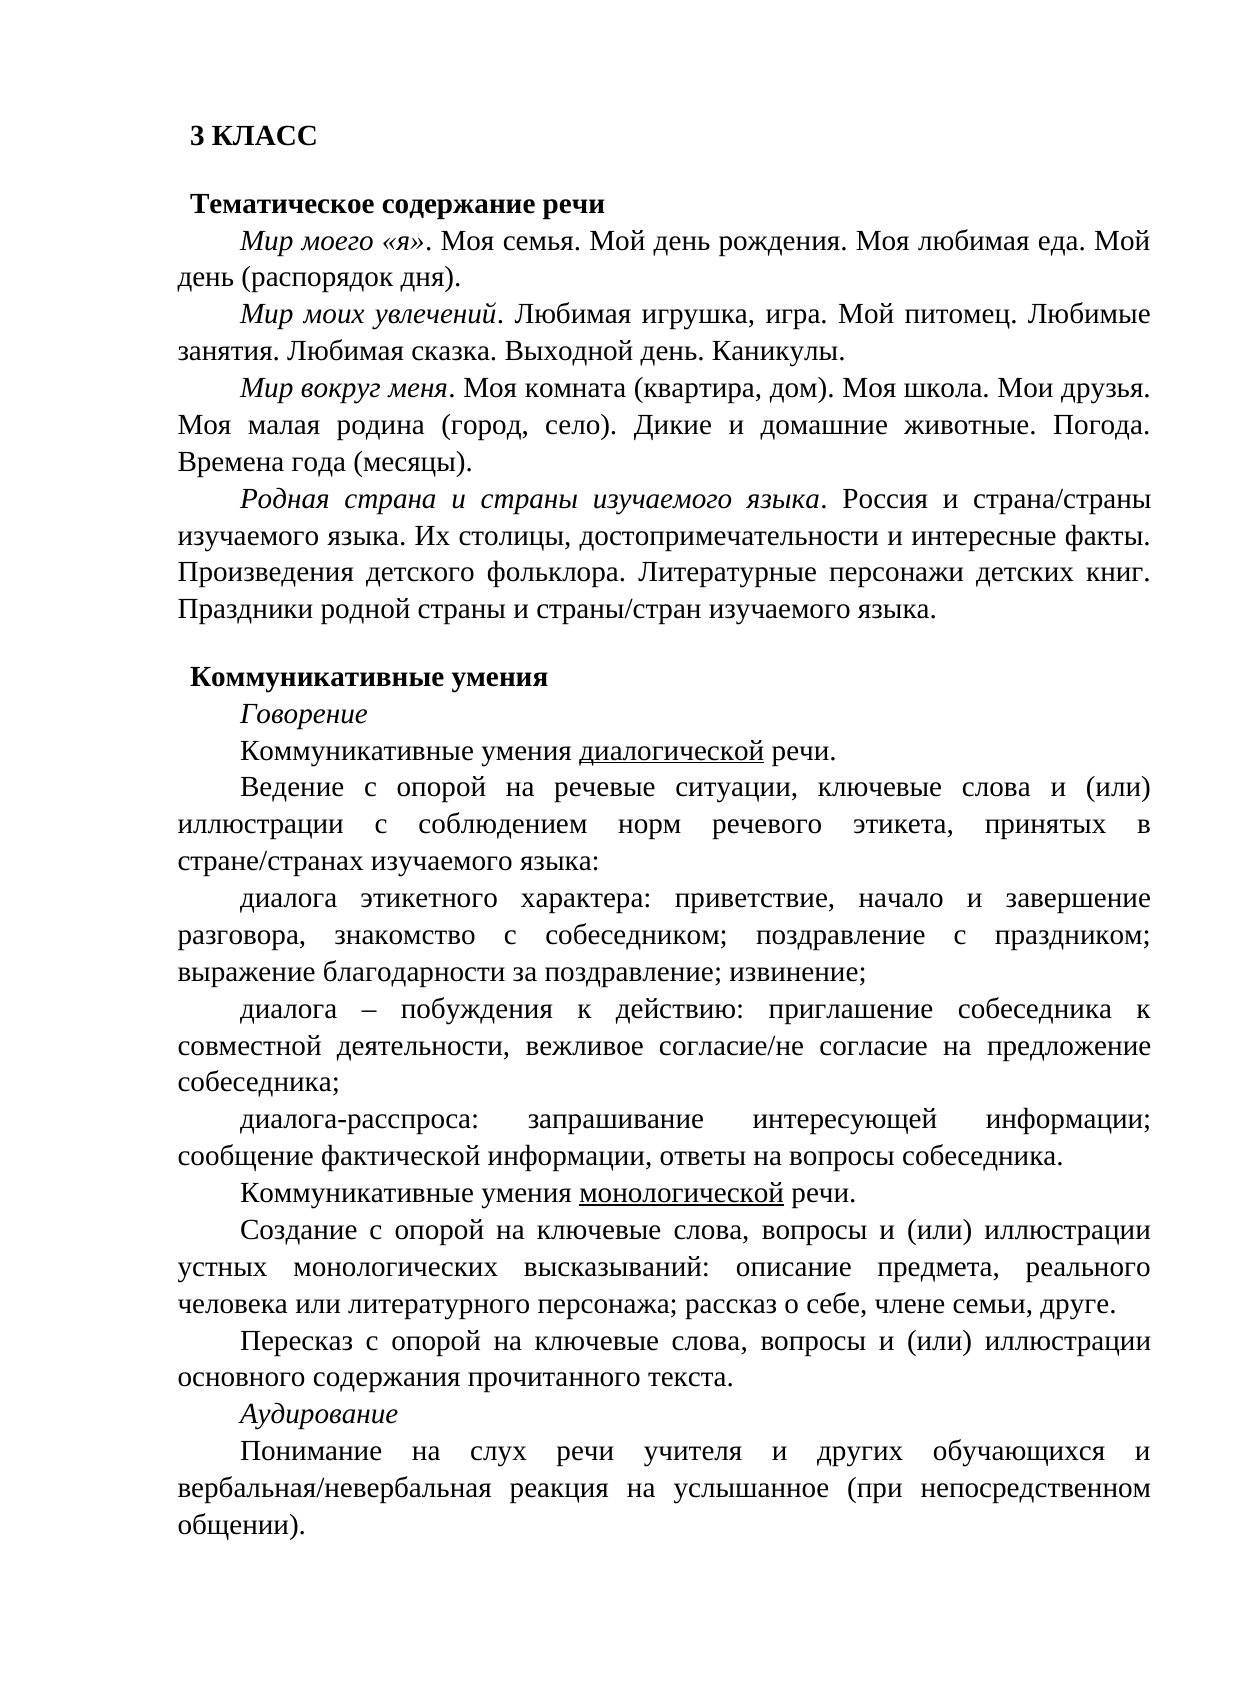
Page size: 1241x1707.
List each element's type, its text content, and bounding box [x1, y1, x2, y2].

text Мир моего «я». Моя семья. Мой день рождения. Моя любимая еда. Мой день (распорядок дня). [177, 223, 1152, 293]
text Тематическое содержание речи [190, 186, 1152, 219]
text Ведение с опорой на речевые ситуации, ключевые слова и (или) иллюстрации с соблюдением норм речевого этикета, принятых в стране/странах изучаемого языка: [177, 769, 1152, 877]
text Говорение [177, 696, 1152, 729]
text Аудирование [177, 1396, 1152, 1430]
text Мир моих увлечений. Любимая игрушка, игра. Мой питомец. Любимые занятия. Любимая сказка. Выходной день. Каникулы. [177, 296, 1152, 367]
text Мир вокруг меня. Моя комната (квартира, дом). Моя школа. Мои друзья. Моя малая родина (город, село). Дикие и домашние животные. Погода. Времена года (месяцы). [177, 370, 1152, 477]
text диалога – побуждения к действию: приглашение собеседника к совместной деятельности, вежливое согласие/не согласие на предложение собеседника; [177, 991, 1152, 1098]
text Создание с опорой на ключевые слова, вопросы и (или) иллюстрации устных монологических высказываний: описание предмета, реального человека или литературного персонажа; рассказ о себе, члене семьи, друге. [177, 1212, 1152, 1319]
text Коммуникативные умения [190, 659, 1152, 692]
text Понимание на слух речи учителя и других обучающихся и вербальная/невербальная реакция на услышанное (при непосредственном общении). [177, 1433, 1152, 1541]
text Коммуникативные умения монологической речи. [177, 1175, 1152, 1209]
text 3 КЛАСС [190, 118, 1152, 152]
text диалога этикетного характера: приветствие, начало и завершение разговора, знакомство с собеседником; поздравление с праздником; выражение благодарности за поздравление; извинение; [177, 880, 1152, 987]
text Коммуникативные умения диалогической речи. [177, 733, 1152, 766]
text Родная страна и страны изучаемого языка. Россия и страна/страны изучаемого языка. Их столицы, достопримечательности и интересные факты. Произведения детского фольклора. Литературные персонажи детских книг. Праздники родной страны и страны/стран изучаемого языка. [177, 481, 1152, 625]
text диалога-расспроса: запрашивание интересующей информации; сообщение фактической информации, ответы на вопросы собеседника. [177, 1101, 1152, 1172]
text Пересказ с опорой на ключевые слова, вопросы и (или) иллюстрации основного содержания прочитанного текста. [177, 1323, 1152, 1393]
